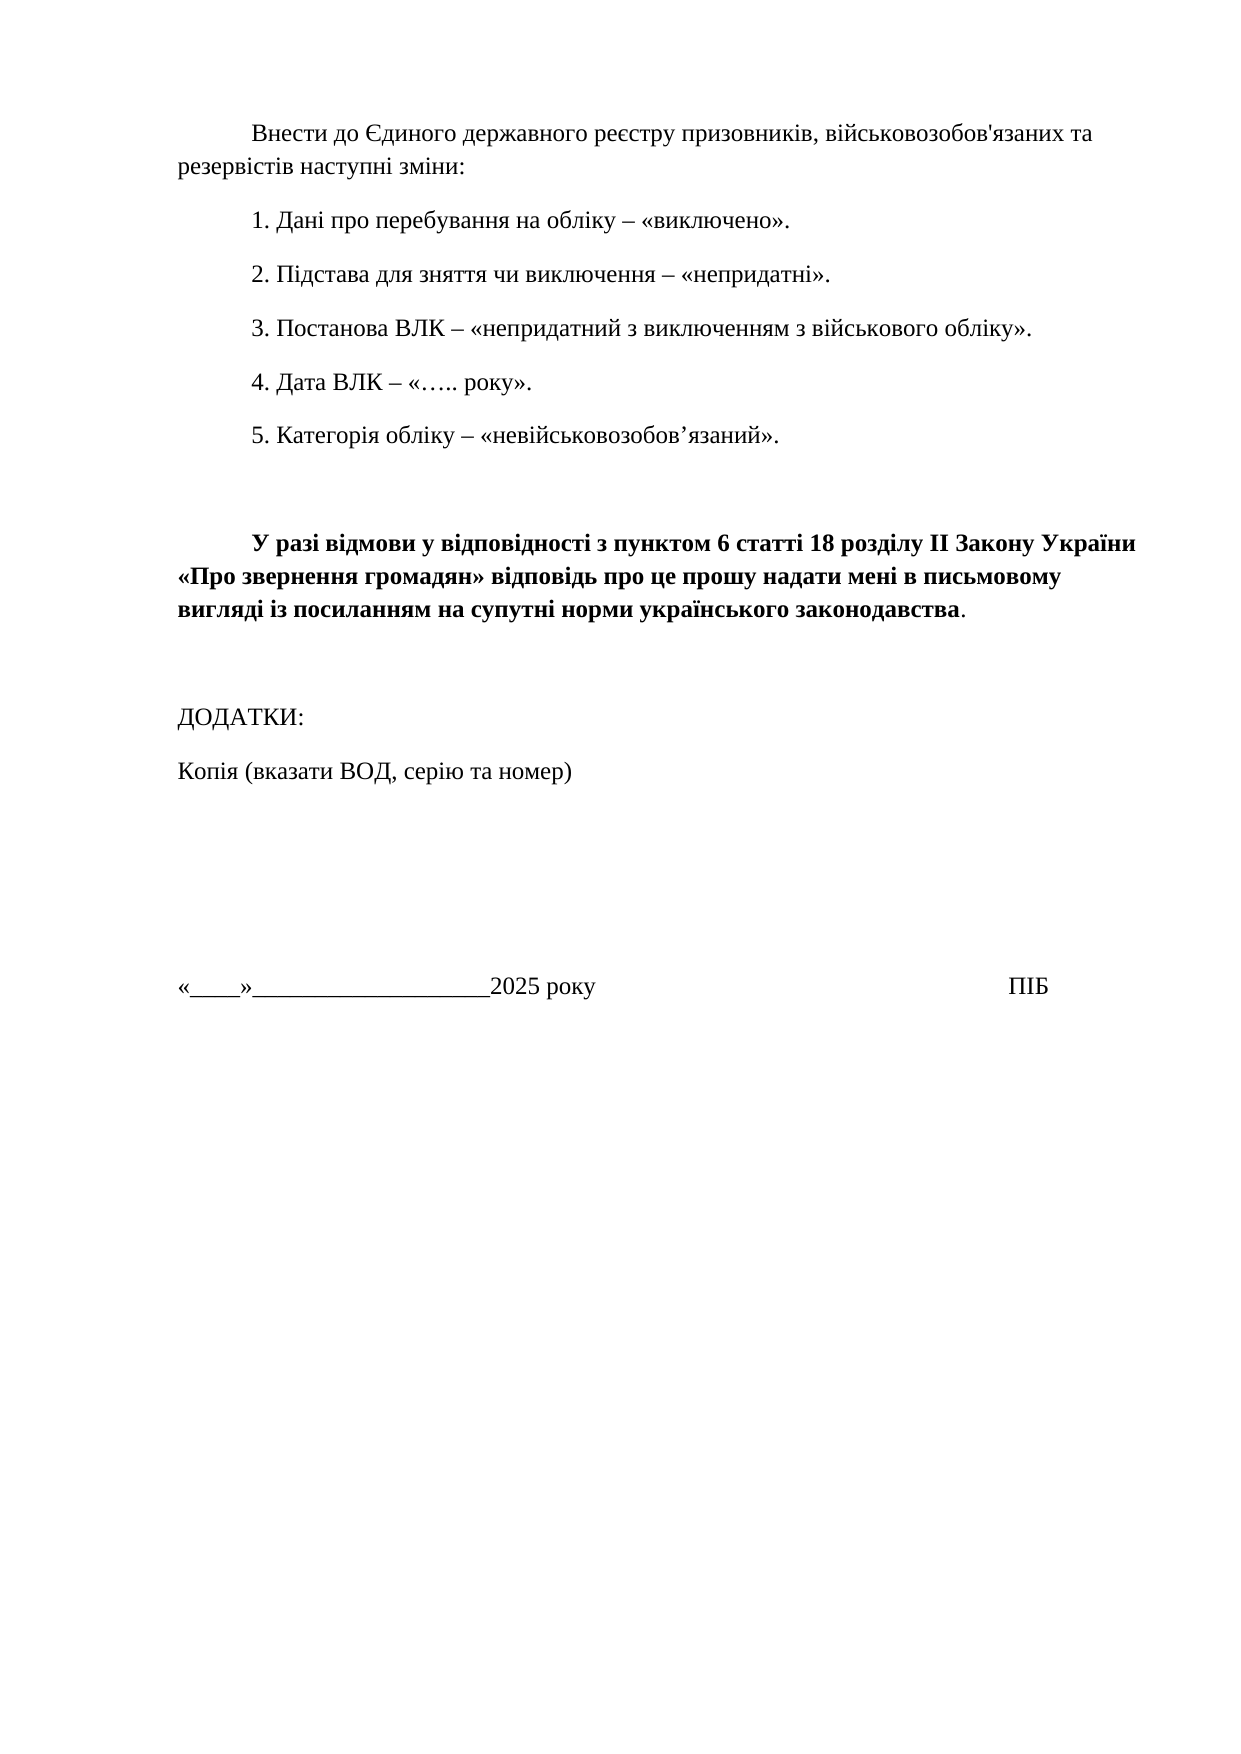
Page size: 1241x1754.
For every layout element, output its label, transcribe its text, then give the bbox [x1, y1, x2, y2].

text «____»___________________2025 року ПІБ [177, 971, 1152, 1000]
text 4. Дата ВЛК – «….. року». [177, 367, 1152, 395]
text 1. Дані про перебування на обліку – «виключено». [177, 205, 1152, 234]
text Внести до Єдиного державного реєстру призовників, військовозобов'язаних та резервістів наступні зміни: [177, 118, 1152, 180]
text Копія (вказати ВОД, серію та номер) [177, 756, 1152, 784]
text ДОДАТКИ: [177, 702, 1152, 731]
text 5. Категорія обліку – «невійськовозобов’язаний». [177, 420, 1152, 449]
text 2. Підстава для зняття чи виключення – «непридатні». [177, 259, 1152, 288]
text У разі відмови у відповідності з пунктом 6 статті 18 розділу ІІ Закону України «Про звернення громадян» відповідь про це прошу надати мені в письмовому вигляді із посиланням на супутні норми українського законодавства. [177, 528, 1152, 623]
text 3. Постанова ВЛК – «непридатний з виключенням з військового обліку». [177, 313, 1152, 341]
